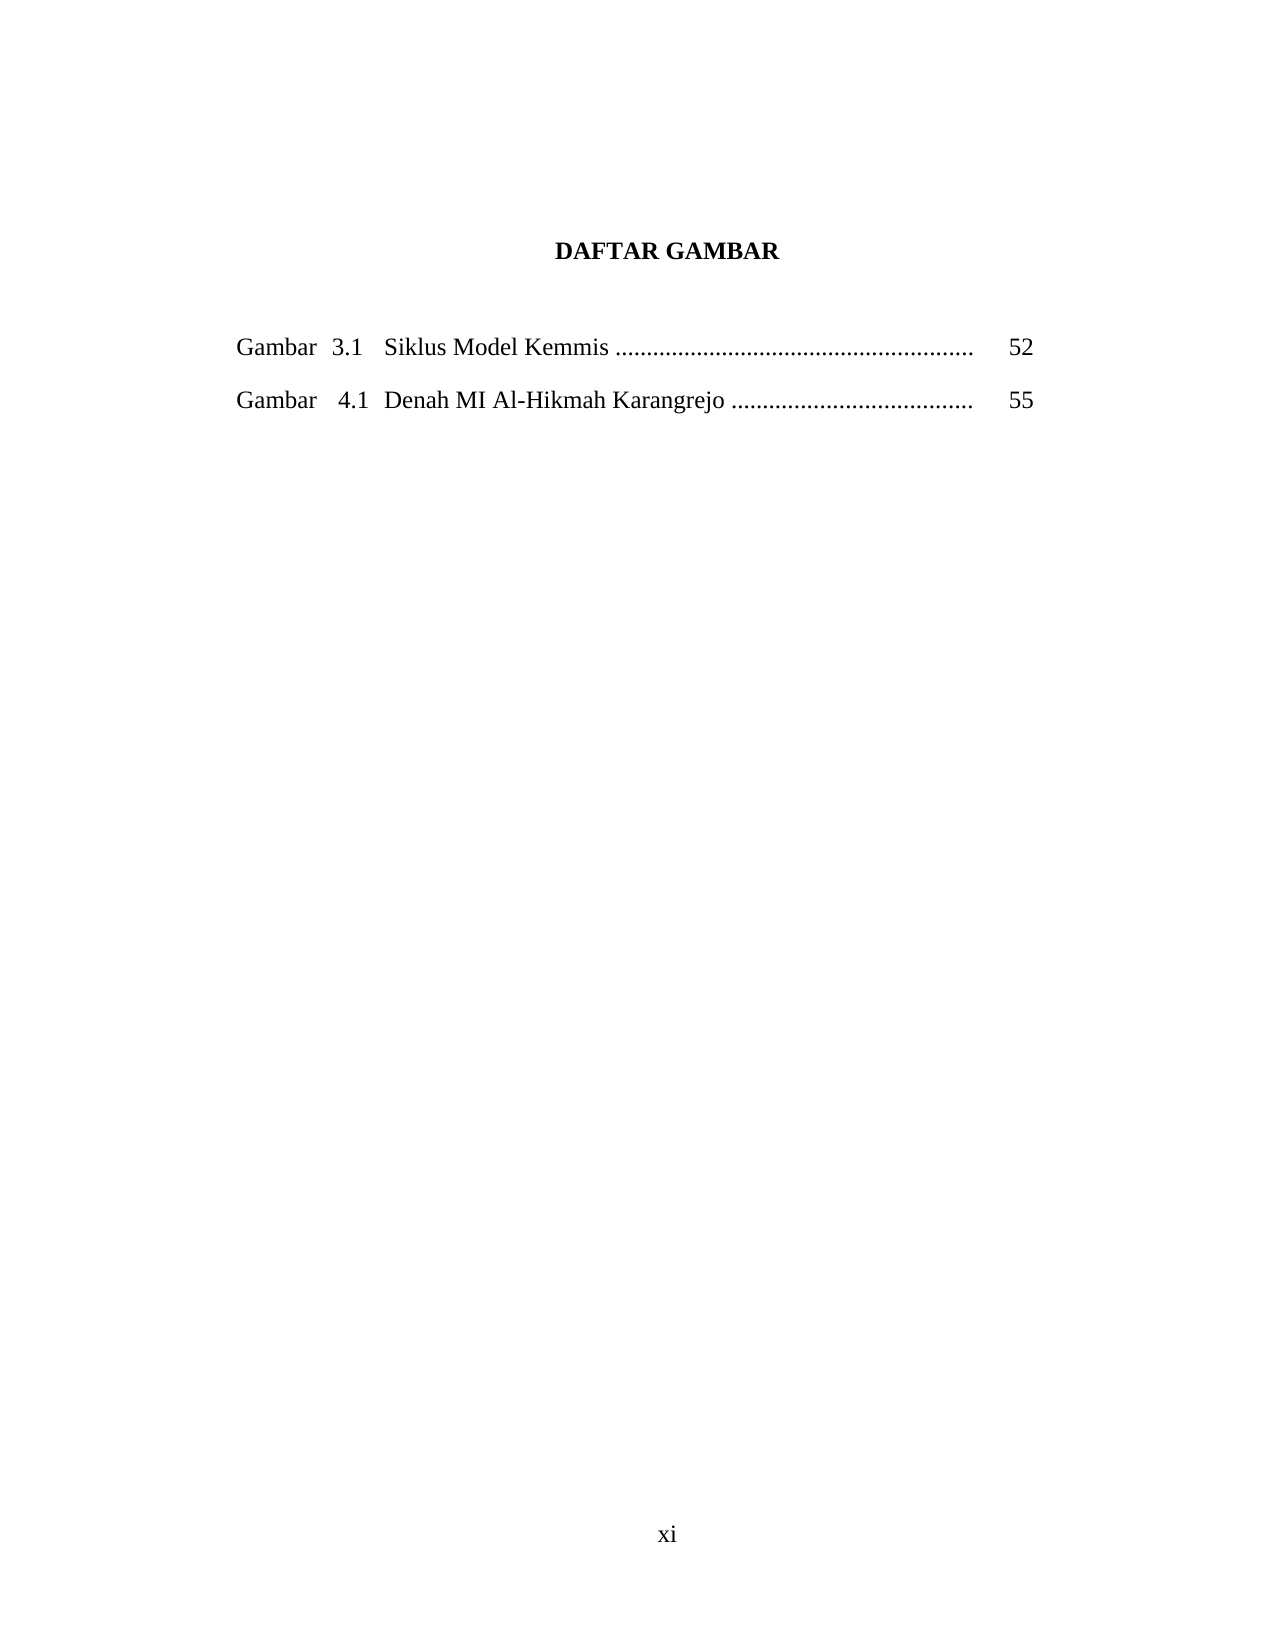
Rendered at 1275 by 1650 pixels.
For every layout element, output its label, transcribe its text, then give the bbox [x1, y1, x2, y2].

text Gambar 3.1 Siklus Model Kemmis 52 [236, 332, 1098, 361]
text Gambar 4.1 Denah MI Al-Hikmah Karangrejo 55 [236, 386, 1098, 414]
text DAFTAR GAMBAR [236, 236, 1098, 265]
